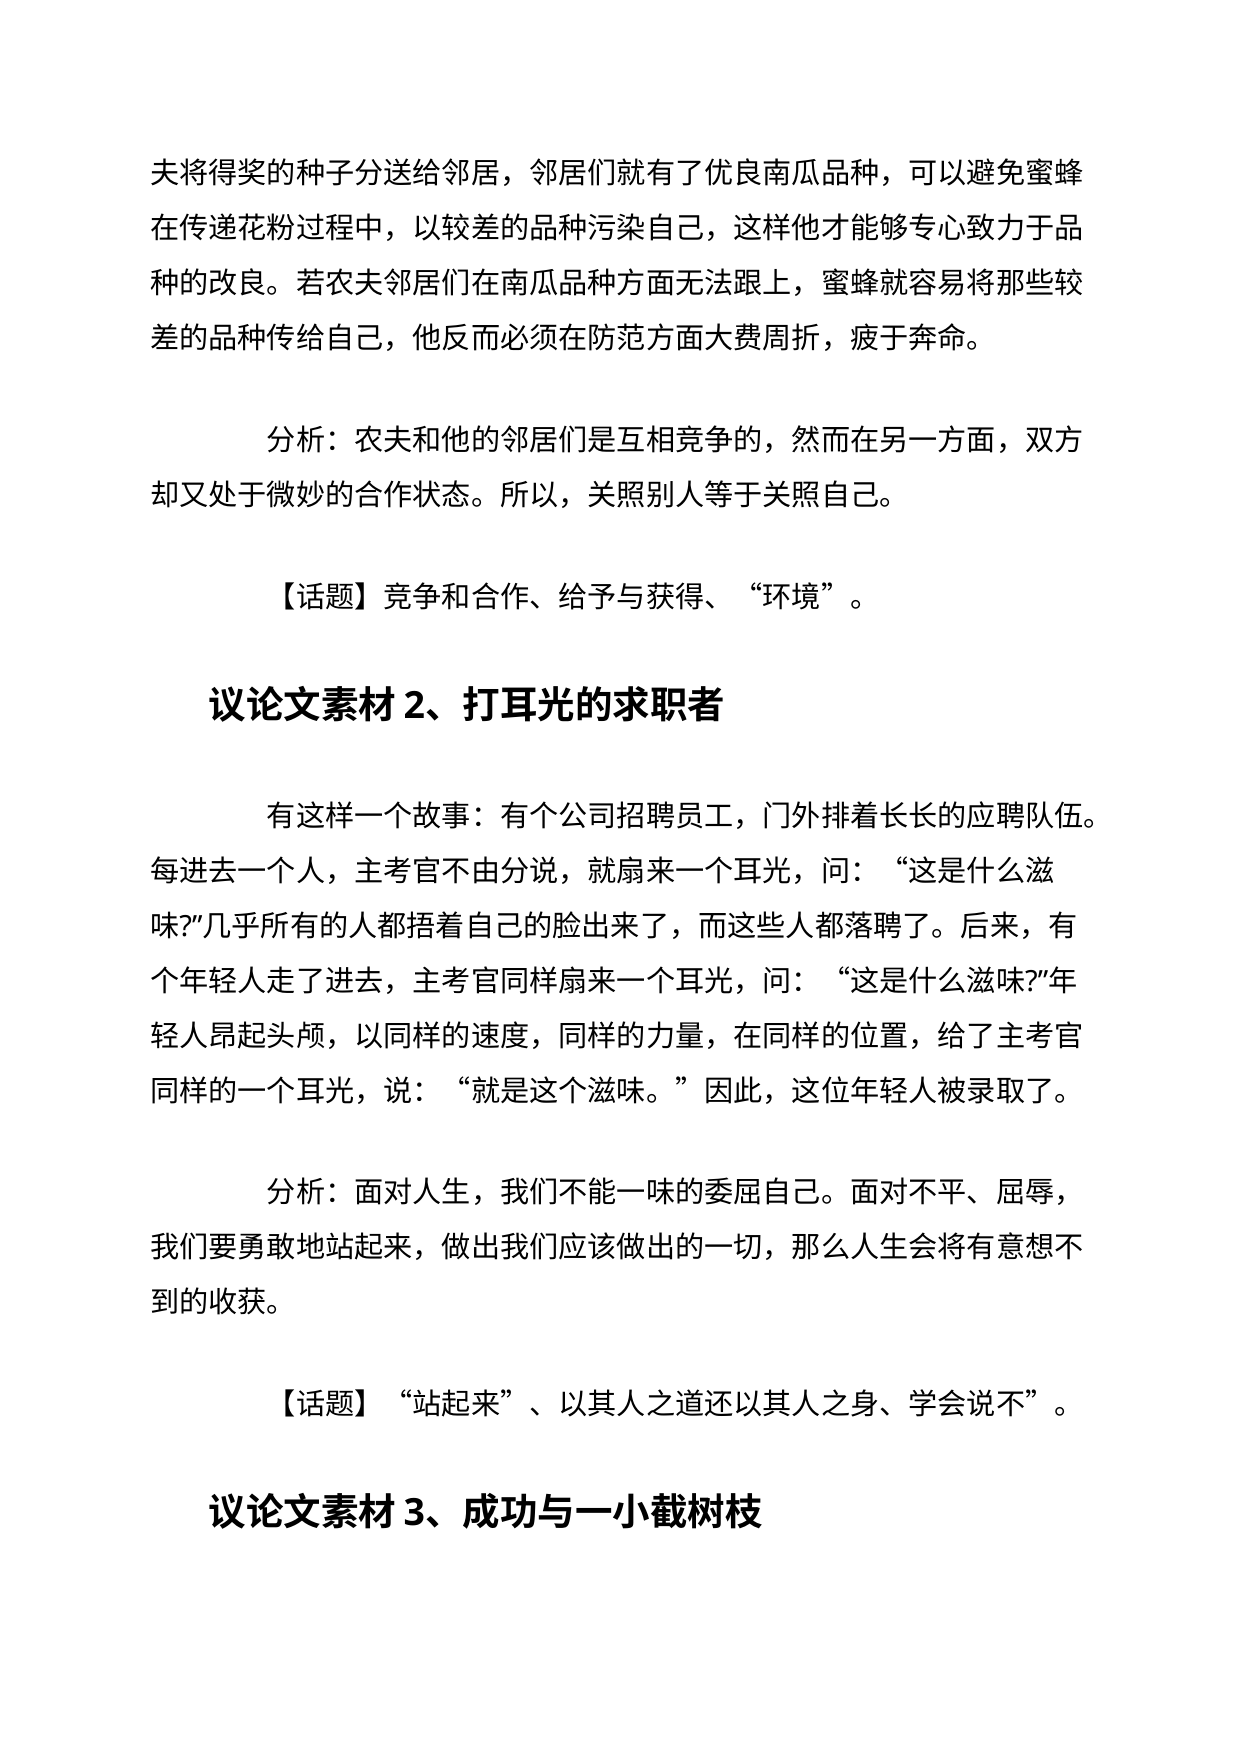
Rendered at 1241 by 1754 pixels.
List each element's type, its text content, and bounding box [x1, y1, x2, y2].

text 分析：面对人生，我们不能一味的委屈自己。面对不平、屈辱，我们要勇敢地站起来，做出我们应该做出的一切，那么人生会将有意想不到的收获。 [150, 1169, 1090, 1321]
text 【话题】竞争和合作、给予与获得、“环境”。 [150, 573, 1090, 615]
text 分析：农夫和他的邻居们是互相竞争的，然而在另一方面，双方却又处于微妙的合作状态。所以，关照别人等于关照自己。 [150, 416, 1090, 514]
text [150, 150, 1090, 357]
text 有这样一个故事：有个公司招聘员工，门外排着长长的应聘队伍。每进去一个人，主考官不由分说，就扇来一个耳光，问：“这是什么滋味?”几乎所有的人都捂着自己的脸出来了，而这些人都落聘了。后来，有个年轻人走了进去，主考官同样扇来一个耳光，问：“这是什么滋味?”年轻人昂起头颅，以同样的速度，同样的力量，在同样的位置，给了主考官同样的一个耳光，说：“就是这个滋味。”因此，这位年轻人被录取了。 [150, 792, 1090, 1109]
text 【话题】“站起来”、以其人之道还以其人之身、学会说不”。 [150, 1381, 1090, 1423]
text 议论文素材3、成功与一小截树枝 [150, 1482, 1090, 1537]
text 议论文素材2、打耳光的求职者 [150, 675, 1090, 729]
